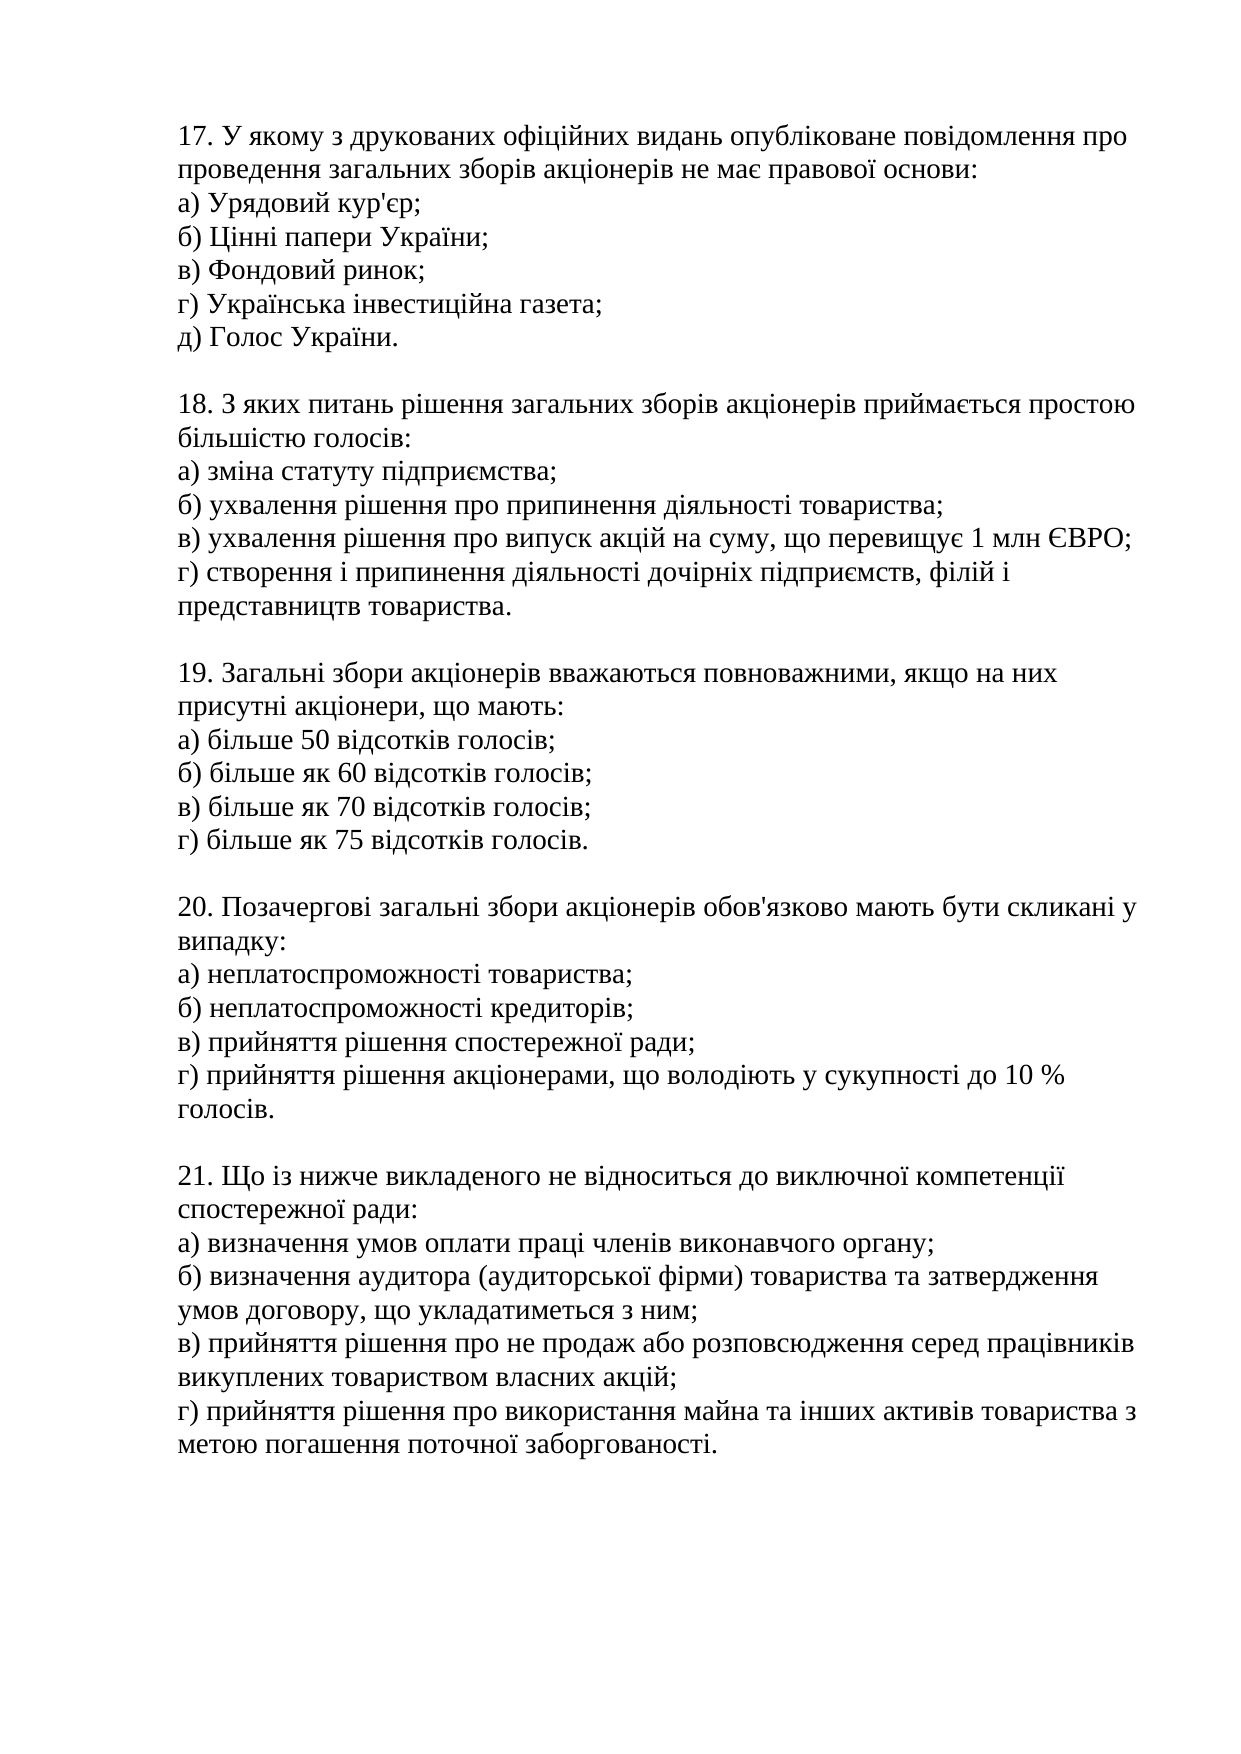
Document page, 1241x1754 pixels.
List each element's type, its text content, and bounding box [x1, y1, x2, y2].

text г) створення і припинення діяльності дочірніх підприємств, філій і представництв товариства. [177, 554, 1152, 621]
text а) Урядовий кур'єр; [177, 185, 1152, 219]
text д) Голос України. [177, 319, 1152, 353]
text а) зміна статуту підприємства; [177, 453, 1152, 487]
text 18. З яких питань рішення загальних зборів акціонерів приймається простою більшістю голосів: [177, 386, 1152, 453]
text б) Цінні папери України; [177, 219, 1152, 252]
text а) визначення умов оплати праці членів виконавчого органу; [177, 1225, 1152, 1258]
text в) ухвалення рішення про випуск акцій на суму, що перевищує 1 млн ЄВРО; [177, 521, 1152, 554]
text в) Фондовий ринок; [177, 252, 1152, 286]
text б) більше як 60 відсотків голосів; [177, 755, 1152, 789]
text б) ухвалення рішення про припинення діяльності товариства; [177, 487, 1152, 521]
text в) більше як 70 відсотків голосів; [177, 789, 1152, 822]
text г) прийняття рішення про використання майна та інших активів товариства з метою погашення поточної заборгованості. [177, 1393, 1152, 1460]
text б) неплатоспроможності кредиторів; [177, 990, 1152, 1024]
text г) більше як 75 відсотків голосів. [177, 822, 1152, 856]
text б) визначення аудитора (аудиторської фірми) товариства та затвердження умов договору, що укладатиметься з ним; [177, 1258, 1152, 1326]
text 21. Що із нижче викладеного не відноситься до виключної компетенції спостережної ради: [177, 1158, 1152, 1225]
text 17. У якому з друкованих офіційних видань опубліковане повідомлення про проведення загальних зборів акціонерів не має правової основи: [177, 118, 1152, 185]
text г) прийняття рішення акціонерами, що володіють у сукупності до 10 % голосів. [177, 1057, 1152, 1124]
text 19. Загальні збори акціонерів вважаються повноважними, якщо на них присутні акціонери, що мають: [177, 655, 1152, 722]
text в) прийняття рішення спостережної ради; [177, 1024, 1152, 1057]
text а) неплатоспроможності товариства; [177, 957, 1152, 990]
text в) прийняття рішення про не продаж або розповсюдження серед працівників викуплених товариством власних акцій; [177, 1326, 1152, 1393]
text а) більше 50 відсотків голосів; [177, 722, 1152, 755]
text г) Українська інвестиційна газета; [177, 286, 1152, 319]
text 20. Позачергові загальні збори акціонерів обов'язково мають бути скликані у випадку: [177, 889, 1152, 957]
